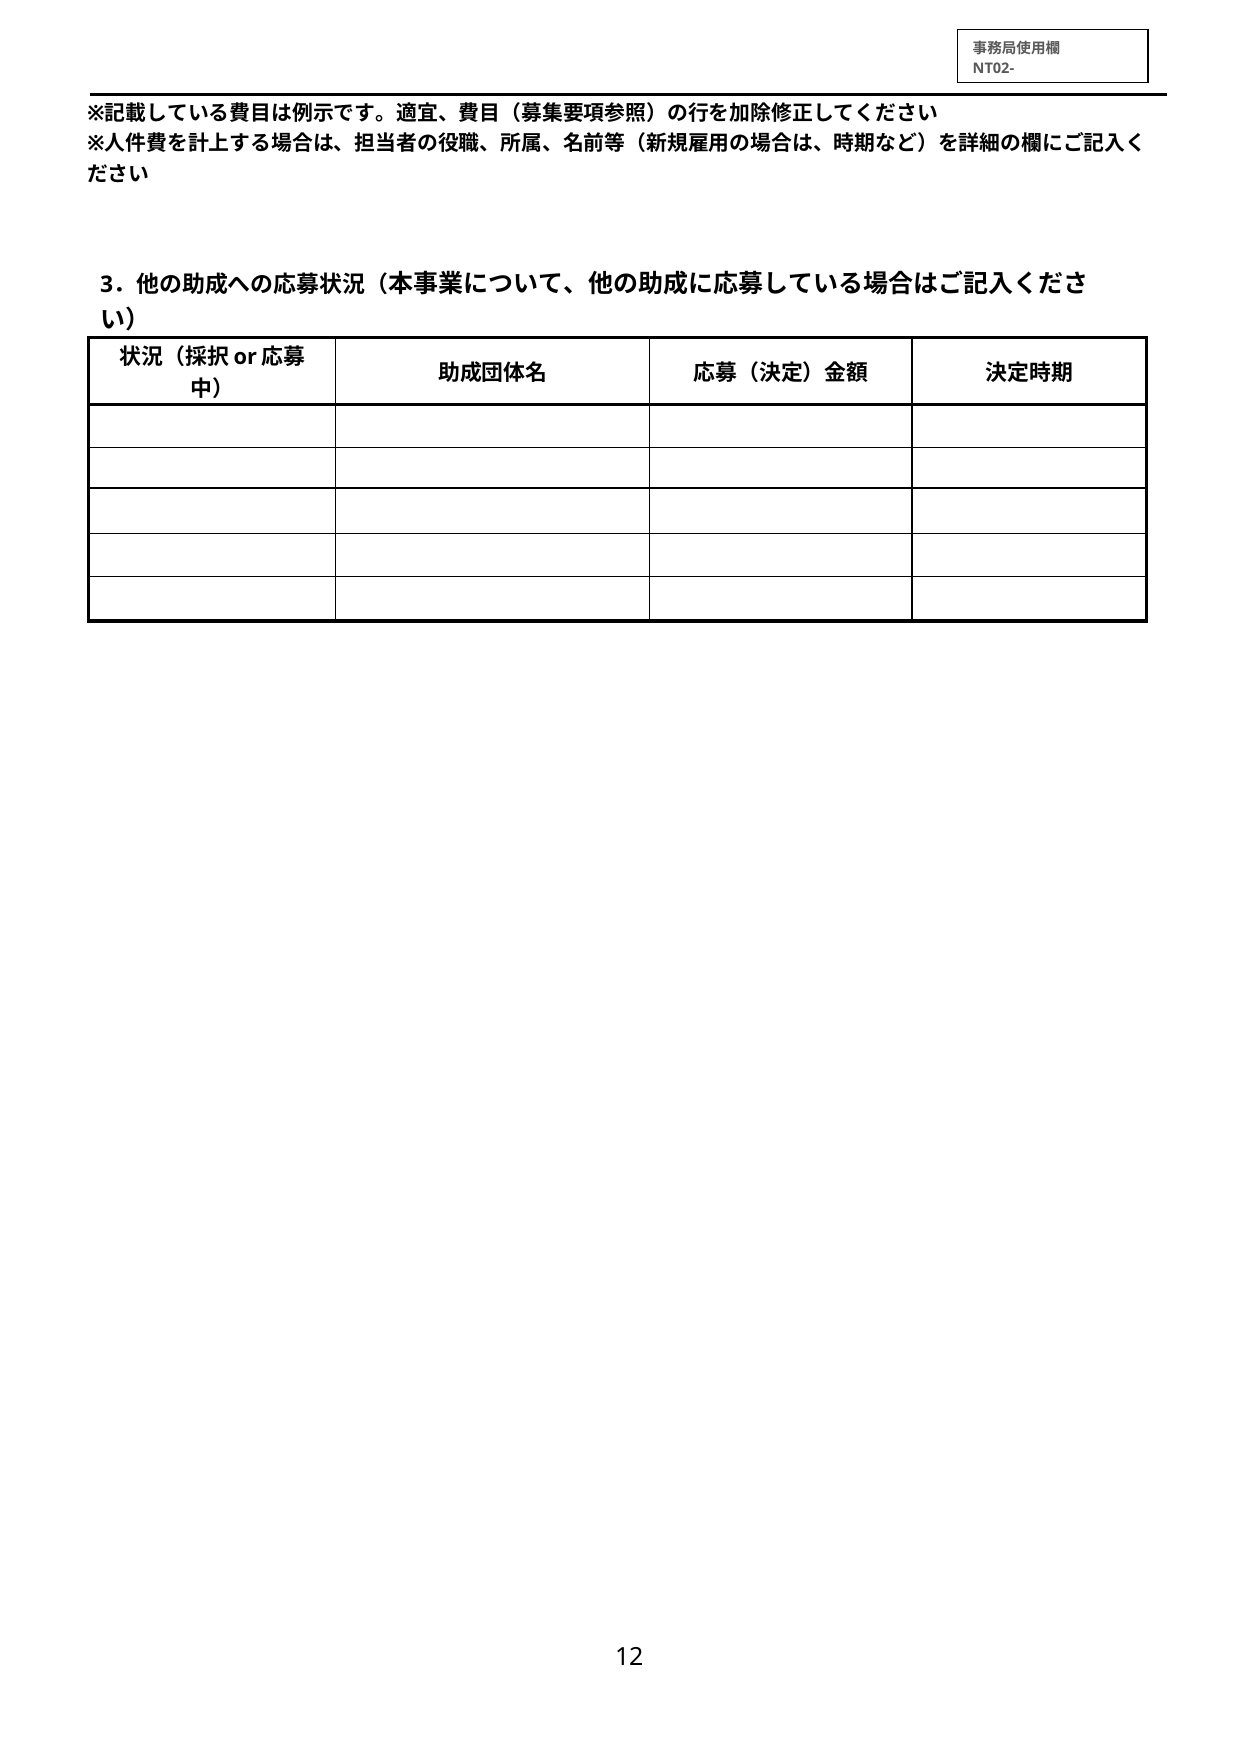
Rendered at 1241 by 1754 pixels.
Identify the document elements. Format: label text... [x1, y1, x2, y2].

table_cell [90, 406, 335, 447]
table_cell [336, 489, 649, 533]
table_cell [650, 577, 911, 619]
table_cell [650, 448, 911, 487]
table_cell [336, 577, 649, 619]
table_cell [913, 448, 1145, 487]
table_cell [90, 534, 335, 576]
table_cell 応募（決定）金額 [650, 339, 911, 403]
table_cell [90, 448, 335, 487]
table_cell [336, 406, 649, 447]
table_cell [90, 489, 335, 533]
table_header 3．他の助成への応募状況（本事業について、他の助成に応募している場合はご記入ください） [89, 264, 1146, 336]
table_cell [913, 534, 1145, 576]
table_cell [650, 534, 911, 576]
table_cell [913, 577, 1145, 619]
table_cell [913, 489, 1145, 533]
table_cell [650, 489, 911, 533]
table_cell [650, 406, 911, 447]
table_cell 決定時期 [913, 339, 1145, 403]
table_cell 助成団体名 [336, 339, 649, 403]
table_cell ※記載している費目は例示です。適宜、費目（募集要項参照）の行を加除修正してください ※人件費を計上する場合は、担当者の役職、所属、名前等（新規雇用の場合は、時期など）を詳細の欄にご記入ください [90, 96, 1167, 187]
table_cell [336, 448, 649, 487]
table_cell 状況（採択or応募中） [90, 339, 335, 403]
table_cell [336, 534, 649, 576]
table_cell [913, 406, 1145, 447]
table_cell [90, 577, 335, 619]
